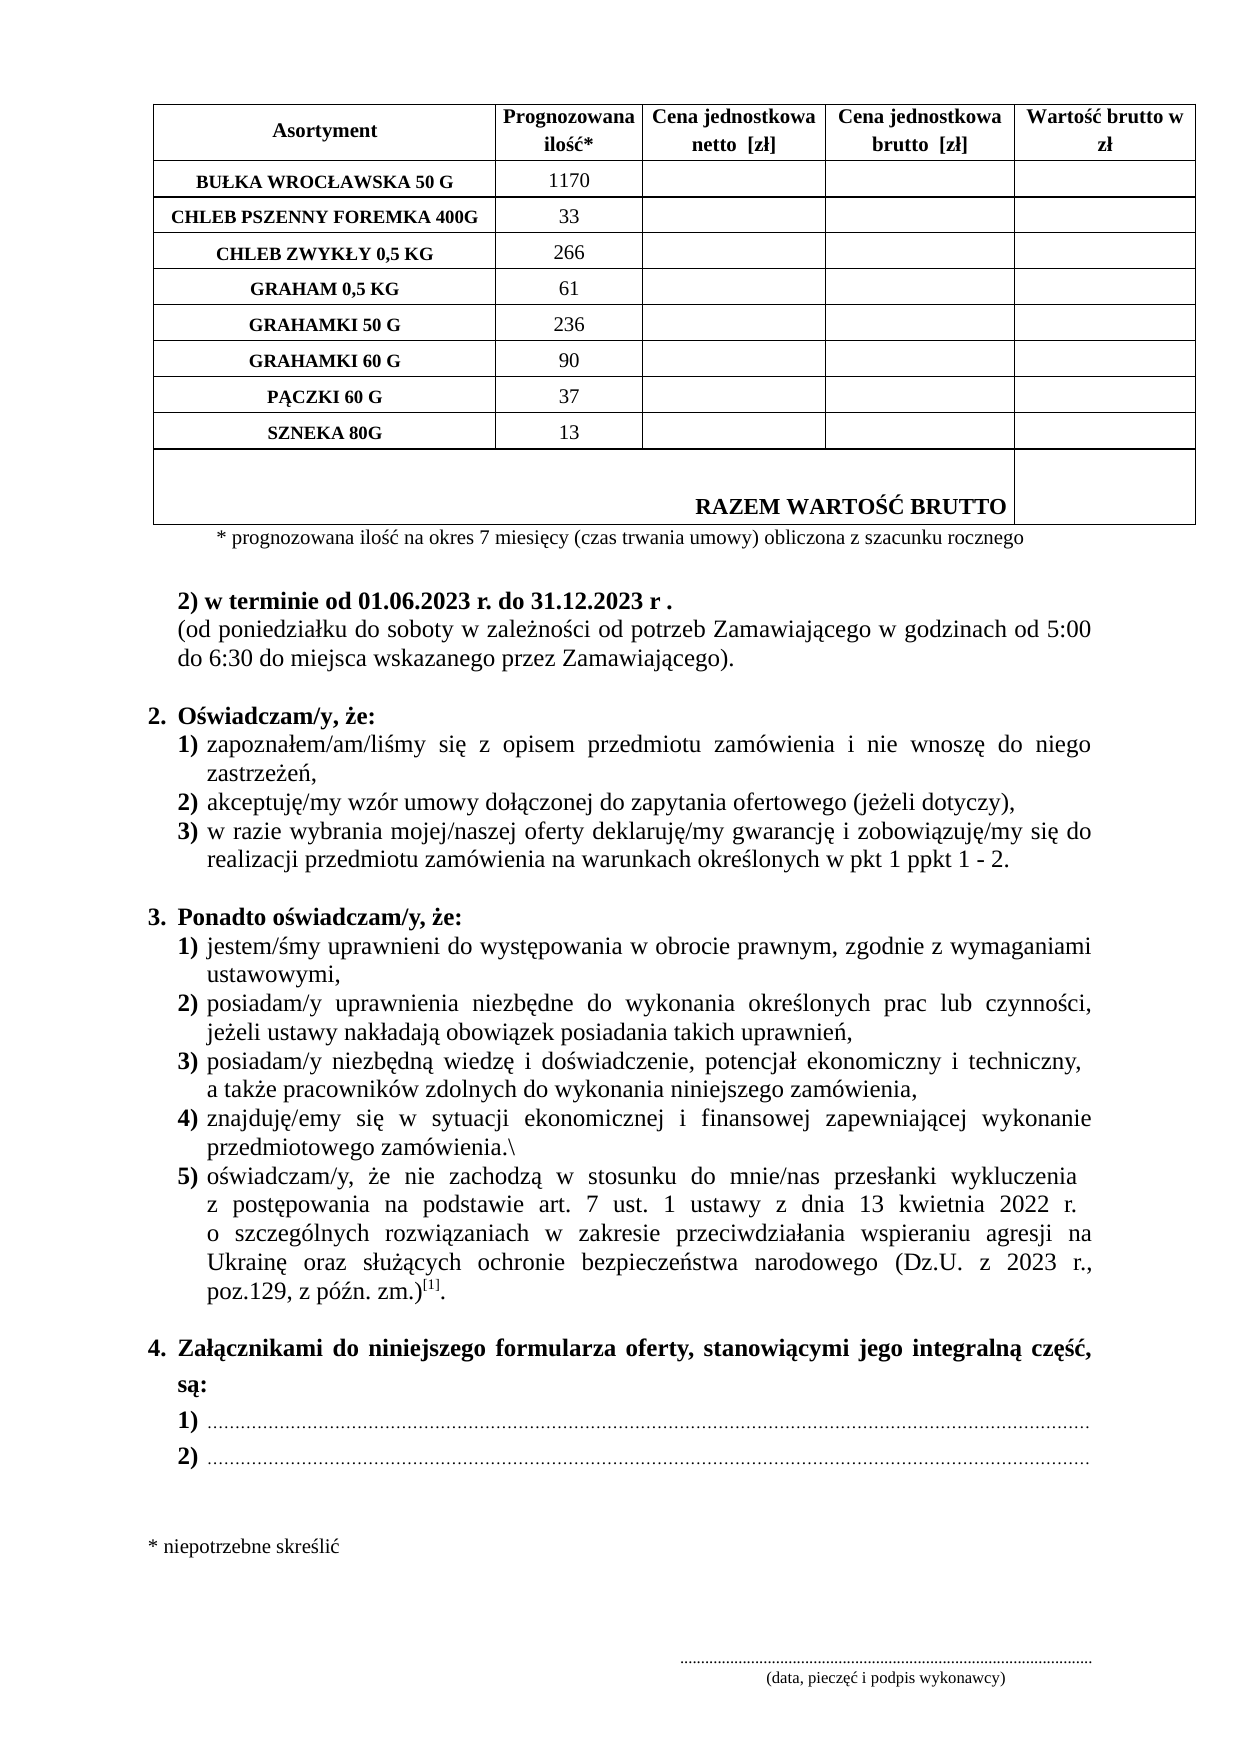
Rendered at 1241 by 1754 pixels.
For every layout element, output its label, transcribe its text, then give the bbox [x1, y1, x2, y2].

table_cell [1015, 161, 1195, 196]
text (od poniedziałku do soboty w zależności od potrzeb Zamawiającego w godzinach od 5:00 do 6:30 do miejsca wskazanego przez Zamawiającego). [177, 614, 1093, 672]
table_cell GRAHAMKI [154, 305, 495, 340]
table_cell [643, 269, 825, 304]
text ................................................................................................... [679, 1648, 1093, 1667]
list w razie wybrania mojej/naszej oferty deklaruję/my gwarancję i zobowiązuję/my się do realizacji przedmiotu zamówienia na warunkach określonych w pkt 1 ppkt 1 - 2. [177, 816, 1093, 873]
list Oświadczam/y, że: [148, 701, 1093, 729]
table_cell [826, 233, 1014, 268]
list Ponadto oświadczam/y, że: [148, 902, 1093, 931]
table_cell SZNEKA 80G [154, 413, 495, 448]
table_cell [1015, 341, 1195, 376]
table_cell 37 [496, 377, 642, 412]
table_cell [643, 198, 825, 232]
table_cell [826, 413, 1014, 448]
table_cell [1015, 269, 1195, 304]
table_cell BUŁKA WROCŁAWSKA [154, 161, 495, 196]
table_cell 33 [496, 198, 642, 232]
list Załącznikami do niniejszego formularza oferty, stanowiącymi jego integralną część, są: [148, 1333, 1093, 1398]
table_cell [643, 341, 825, 376]
table_header Asortyment [154, 105, 495, 160]
list posiadam/y uprawnienia niezbędne do wykonania określonych prac lub czynności, jeżeli ustawy nakładają obowiązek posiadania takich uprawnień, [177, 988, 1093, 1046]
table_header Cena jednostkowa brutto [zł] [826, 105, 1014, 160]
table_header Cena jednostkowa netto [zł] [643, 105, 825, 160]
table_cell [826, 341, 1014, 376]
list …………………………………………………………………………………………………………………………………………… [177, 1405, 1093, 1434]
table_header Prognozowana ilość* [496, 105, 642, 160]
table_cell [826, 269, 1014, 304]
table_cell [1015, 305, 1195, 340]
list posiadam/y niezbędną wiedzę i doświadczenie, potencjał ekonomiczny i techniczny, a także pracowników zdolnych do wykonania niniejszego zamówienia, [177, 1046, 1093, 1103]
text (data, pieczęć i podpis wykonawcy) [679, 1667, 1093, 1687]
list jestem/śmy uprawnieni do występowania w obrocie prawnym, zgodnie z wymaganiami ustawowymi, [177, 931, 1093, 988]
table_cell 13 [496, 413, 642, 448]
text 2) w terminie od 01.06.2023 r. do 31.12.2023 r . [177, 586, 1093, 614]
table_cell PĄCZKI [154, 377, 495, 412]
table_cell 266 [496, 233, 642, 268]
text * prognozowana ilość na okres 7 miesięcy (czas trwania umowy) obliczona z szacunku rocznego [148, 525, 1093, 549]
table_cell GRAHAMKI [154, 341, 495, 376]
table_cell 236 [496, 305, 642, 340]
table_header Wartość brutto w zł [1015, 105, 1195, 160]
text * niepotrzebne skreślić [148, 1534, 1093, 1558]
table_cell GRAHAM [154, 269, 495, 304]
table_cell [643, 305, 825, 340]
table_cell [643, 413, 825, 448]
table_cell [1015, 450, 1195, 524]
table_cell [826, 198, 1014, 232]
list znajduję/emy się w sytuacji ekonomicznej i finansowej zapewniającej wykonanie przedmiotowego zamówienia.\ [177, 1103, 1093, 1161]
table_cell [826, 377, 1014, 412]
table_cell RAZEM WARTOŚĆ BRUTTO [154, 450, 1014, 524]
table_cell [1015, 413, 1195, 448]
list zapoznałem/am/liśmy się z opisem przedmiotu zamówienia i nie wnoszę do niego zastrzeżeń, [177, 729, 1093, 787]
table_cell CHLEB PSZENNY FOREMKA 400G [154, 198, 495, 232]
table_cell [1015, 198, 1195, 232]
table_cell [1015, 377, 1195, 412]
list akceptuję/my wzór umowy dołączonej do zapytania ofertowego (jeżeli dotyczy), [177, 787, 1093, 816]
list oświadczam/y, że nie zachodzą w stosunku do mnie/nas przesłanki wykluczenia z postępowania na podstawie art. 7 ust. 1 ustawy z dnia 13 kwietnia 2022 r. o szczególnych rozwiązaniach w zakresie przeciwdziałania wspieraniu agresji na Ukrainę oraz służących ochronie bezpieczeństwa narodowego (Dz.U. z 2023 r., poz.129, z późn. zm.)[1]. [177, 1161, 1093, 1304]
table_cell [643, 233, 825, 268]
table_cell 90 [496, 341, 642, 376]
table_cell 61 [496, 269, 642, 304]
table_cell [643, 377, 825, 412]
table_cell [643, 161, 825, 196]
table_cell [826, 161, 1014, 196]
list …………………………………………………………………………………………………………………………………………… [177, 1441, 1093, 1470]
table_cell [1015, 233, 1195, 268]
table_cell CHLEB ZWYKŁY [154, 233, 495, 268]
table_cell [826, 305, 1014, 340]
table_cell 1170 [496, 161, 642, 196]
